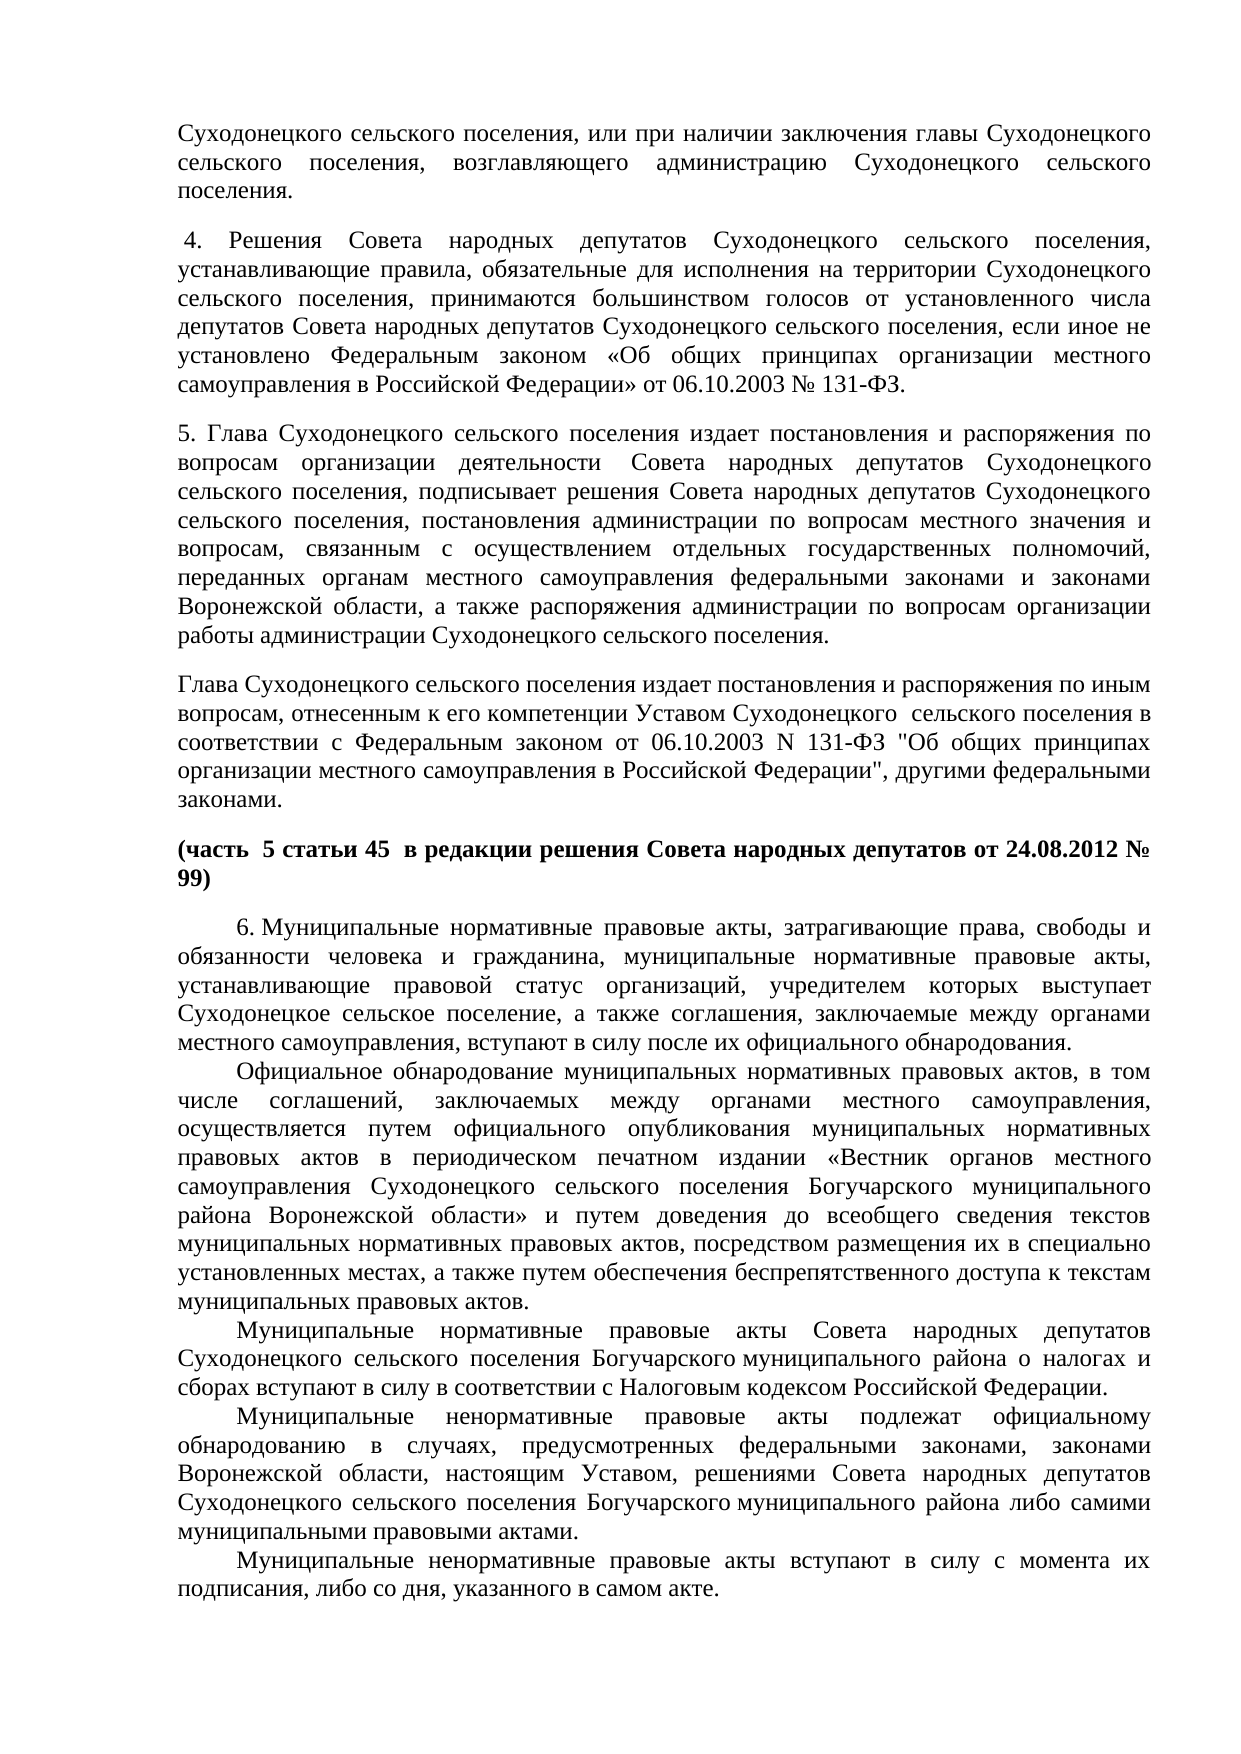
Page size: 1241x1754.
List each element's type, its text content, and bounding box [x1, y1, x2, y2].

text Муниципальные ненормативные правовые акты вступают в силу с момента их подписания, либо со дня, указанного в самом акте. [177, 1545, 1152, 1602]
text Муниципальные нормативные правовые акты Совета народных депутатов Суходонецкого сельского поселения Богучарского муниципального района о налогах и сборах вступают в силу в соответствии с Налоговым кодексом Российской Федерации. [177, 1315, 1152, 1401]
text (часть 5 статьи 45 в редакции решения Совета народных депутатов от 24.08.2012 № 99) [177, 834, 1152, 891]
text 5. Глава Суходонецкого сельского поселения издает постановления и распоряжения по вопросам организации деятельности Совета народных депутатов Суходонецкого сельского поселения, подписывает решения Совета народных депутатов Суходонецкого сельского поселения, постановления администрации по вопросам местного значения и вопросам, связанным с осуществлением отдельных государственных полномочий, переданных органам местного самоуправления федеральными законами и законами Воронежской области, а также распоряжения администрации по вопросам организации работы администрации Суходонецкого сельского поселения. [177, 418, 1152, 648]
text Официальное обнародование муниципальных нормативных правовых актов, в том числе соглашений, заключаемых между органами местного самоуправления, осуществляется путем официального опубликования муниципальных нормативных правовых актов в периодическом печатном издании «Вестник органов местного самоуправления Суходонецкого сельского поселения Богучарского муниципального района Воронежской области» и путем доведения до всеобщего сведения текстов муниципальных нормативных правовых актов, посредством размещения их в специально установленных местах, а также путем обеспечения беспрепятственного доступа к текстам муниципальных правовых актов. [177, 1056, 1152, 1315]
text Муниципальные ненормативные правовые акты подлежат официальному обнародованию в случаях, предусмотренных федеральными законами, законами Воронежской области, настоящим Уставом, решениями Совета народных депутатов Суходонецкого сельского поселения Богучарского муниципального района либо самими муниципальными правовыми актами. [177, 1401, 1152, 1545]
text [177, 118, 1152, 204]
text Глава Суходонецкого сельского поселения издает постановления и распоряжения по иным вопросам, отнесенным к его компетенции Уставом Суходонецкого сельского поселения в соответствии с Федеральным законом от 06.10.2003 N 131-ФЗ "Об общих принципах организации местного самоуправления в Российской Федерации", другими федеральными законами. [177, 669, 1152, 813]
text 6. Муниципальные нормативные правовые акты, затрагивающие права, свободы и обязанности человека и гражданина, муниципальные нормативные правовые акты, устанавливающие правовой статус организаций, учредителем которых выступает Суходонецкое сельское поселение, а также соглашения, заключаемые между органами местного самоуправления, вступают в силу после их официального обнародования. [177, 912, 1152, 1056]
text 4. Решения Совета народных депутатов Суходонецкого сельского поселения, устанавливающие правила, обязательные для исполнения на территории Суходонецкого сельского поселения, принимаются большинством голосов от установленного числа депутатов Совета народных депутатов Суходонецкого сельского поселения, если иное не установлено Федеральным законом «Об общих принципах организации местного самоуправления в Российской Федерации» от 06.10.2003 № 131-ФЗ. [177, 225, 1152, 398]
